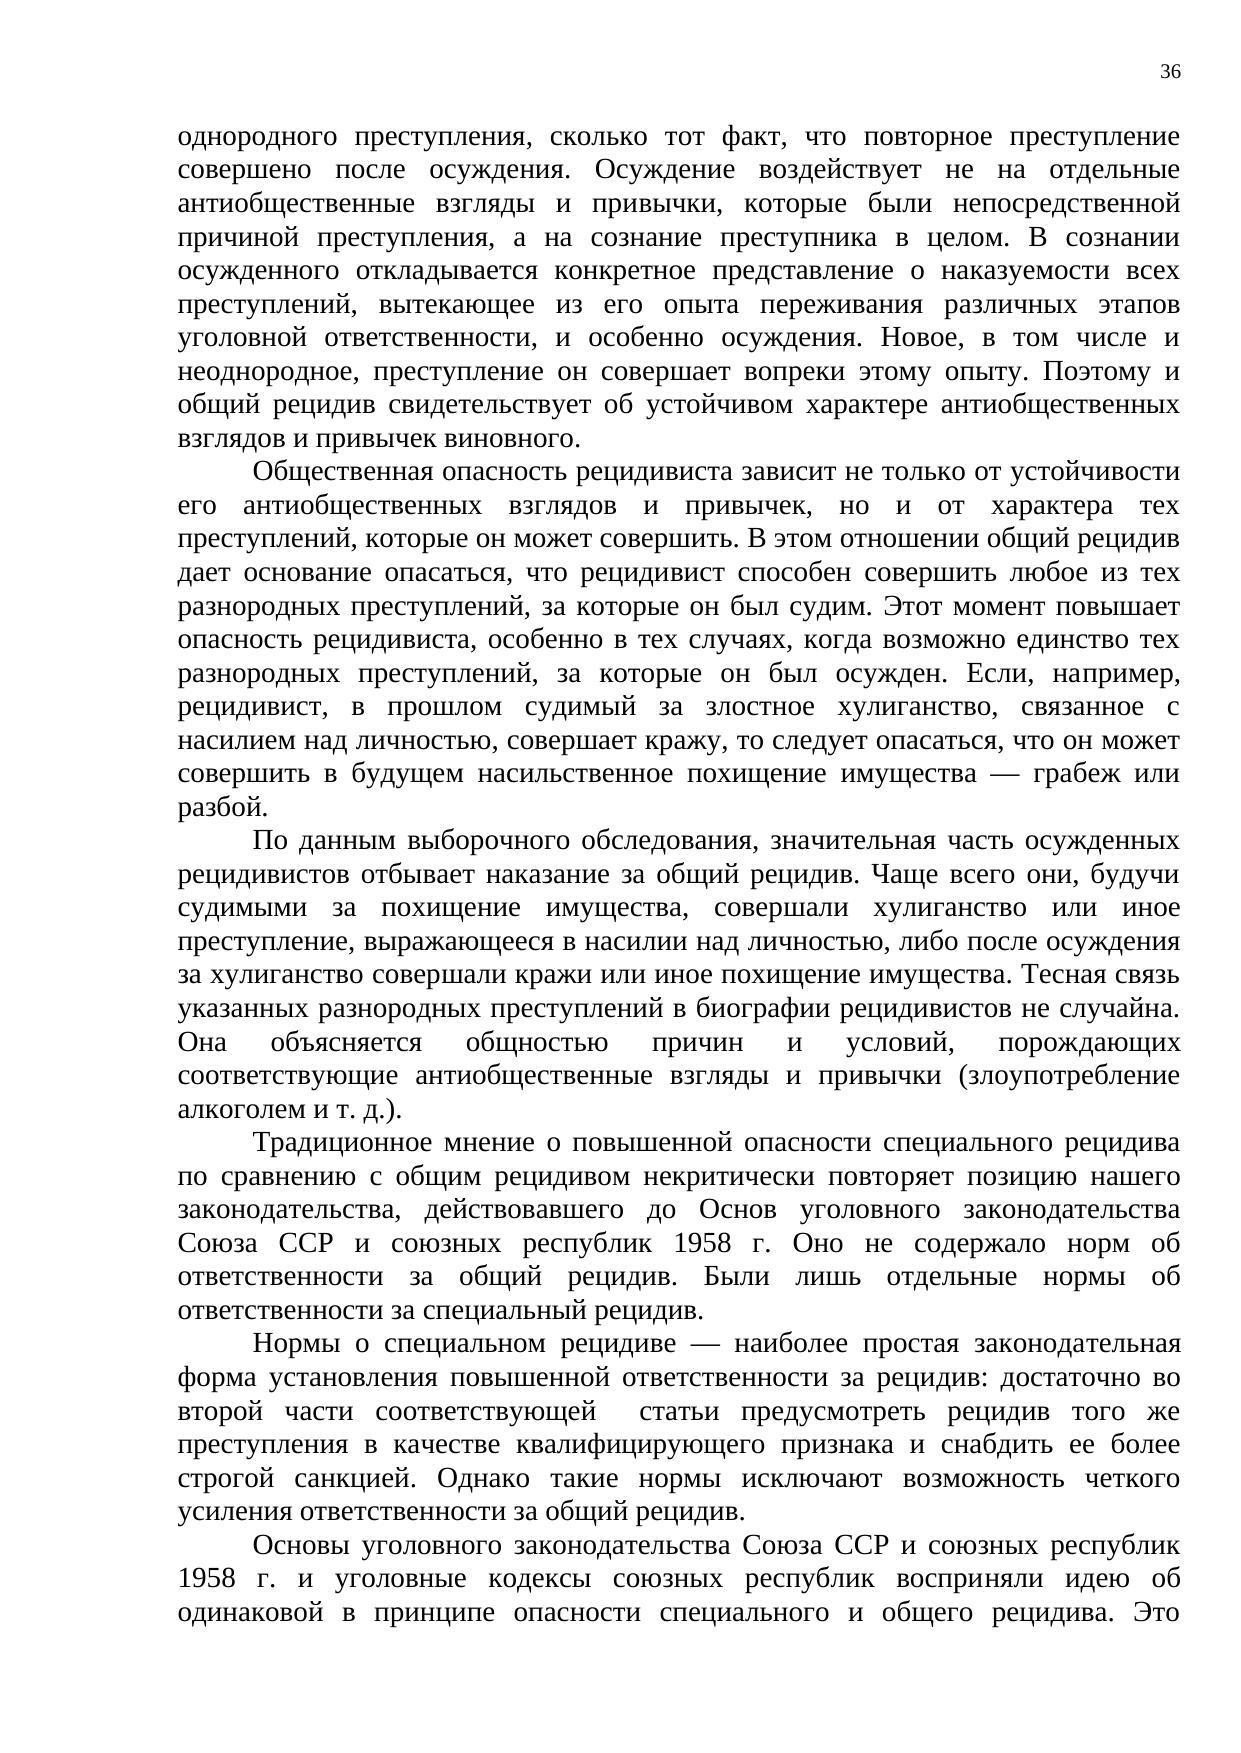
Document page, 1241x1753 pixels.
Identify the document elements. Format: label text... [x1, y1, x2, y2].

text Традиционное мнение о повышенной опасности специального рецидива по сравнению с общим рецидивом некритически повторяет позицию нашего законодательства, действовавшего до Основ уголовного законодательства Союза ССР и союзных республик 1958 г. Оно не содержало норм об ответственности за общий рецидив. Были лишь отдельные нормы об ответственности за специальный рецидив. [177, 1124, 1181, 1326]
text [177, 1527, 1181, 1627]
text Нормы о специальном рецидиве — наиболее простая законодательная форма установления повышенной ответственности за рецидив: достаточно во второй части соответствующей статьи предусмотреть рецидив того же преступления в качестве квалифицирующего признака и снабдить ее более строгой санкцией. Однако такие нормы исключают возможность четкого усиления ответственности за общий рецидив. [177, 1326, 1181, 1527]
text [177, 118, 1181, 453]
text Общественная опасность рецидивиста зависит не только от устойчивости его антиобщественных взглядов и привычек, но и от характера тех преступлений, которые он может совершить. В этом отношении общий рецидив дает основание опасаться, что рецидивист способен совершить любое из тех разнородных преступлений, за которые он был судим. Этот момент повышает опасность рецидивиста, особенно в тех случаях, когда возможно единство тех разнородных преступлений, за которые он был осужден. Если, например, рецидивист, в прошлом судимый за злостное хулиганство, связанное с насилием над личностью, совершает кражу, то следует опасаться, что он может совершить в будущем насильственное похищение имущества — грабеж или разбой. [177, 453, 1181, 822]
text По данным выборочного обследования, значительная часть осужденных рецидивистов отбывает наказание за общий рецидив. Чаще всего они, будучи судимыми за похищение имущества, совершали хулиганство или иное преступление, выражающееся в насилии над личностью, либо после осуждения за хулиганство совершали кражи или иное похищение имущества. Тесная связь указанных разнородных преступлений в биографии рецидивистов не случайна. Она объясняется общностью причин и условий, порождающих соответствующие антиобщественные взгляды и привычки (злоупотребление алкоголем и т. д.). [177, 822, 1181, 1124]
